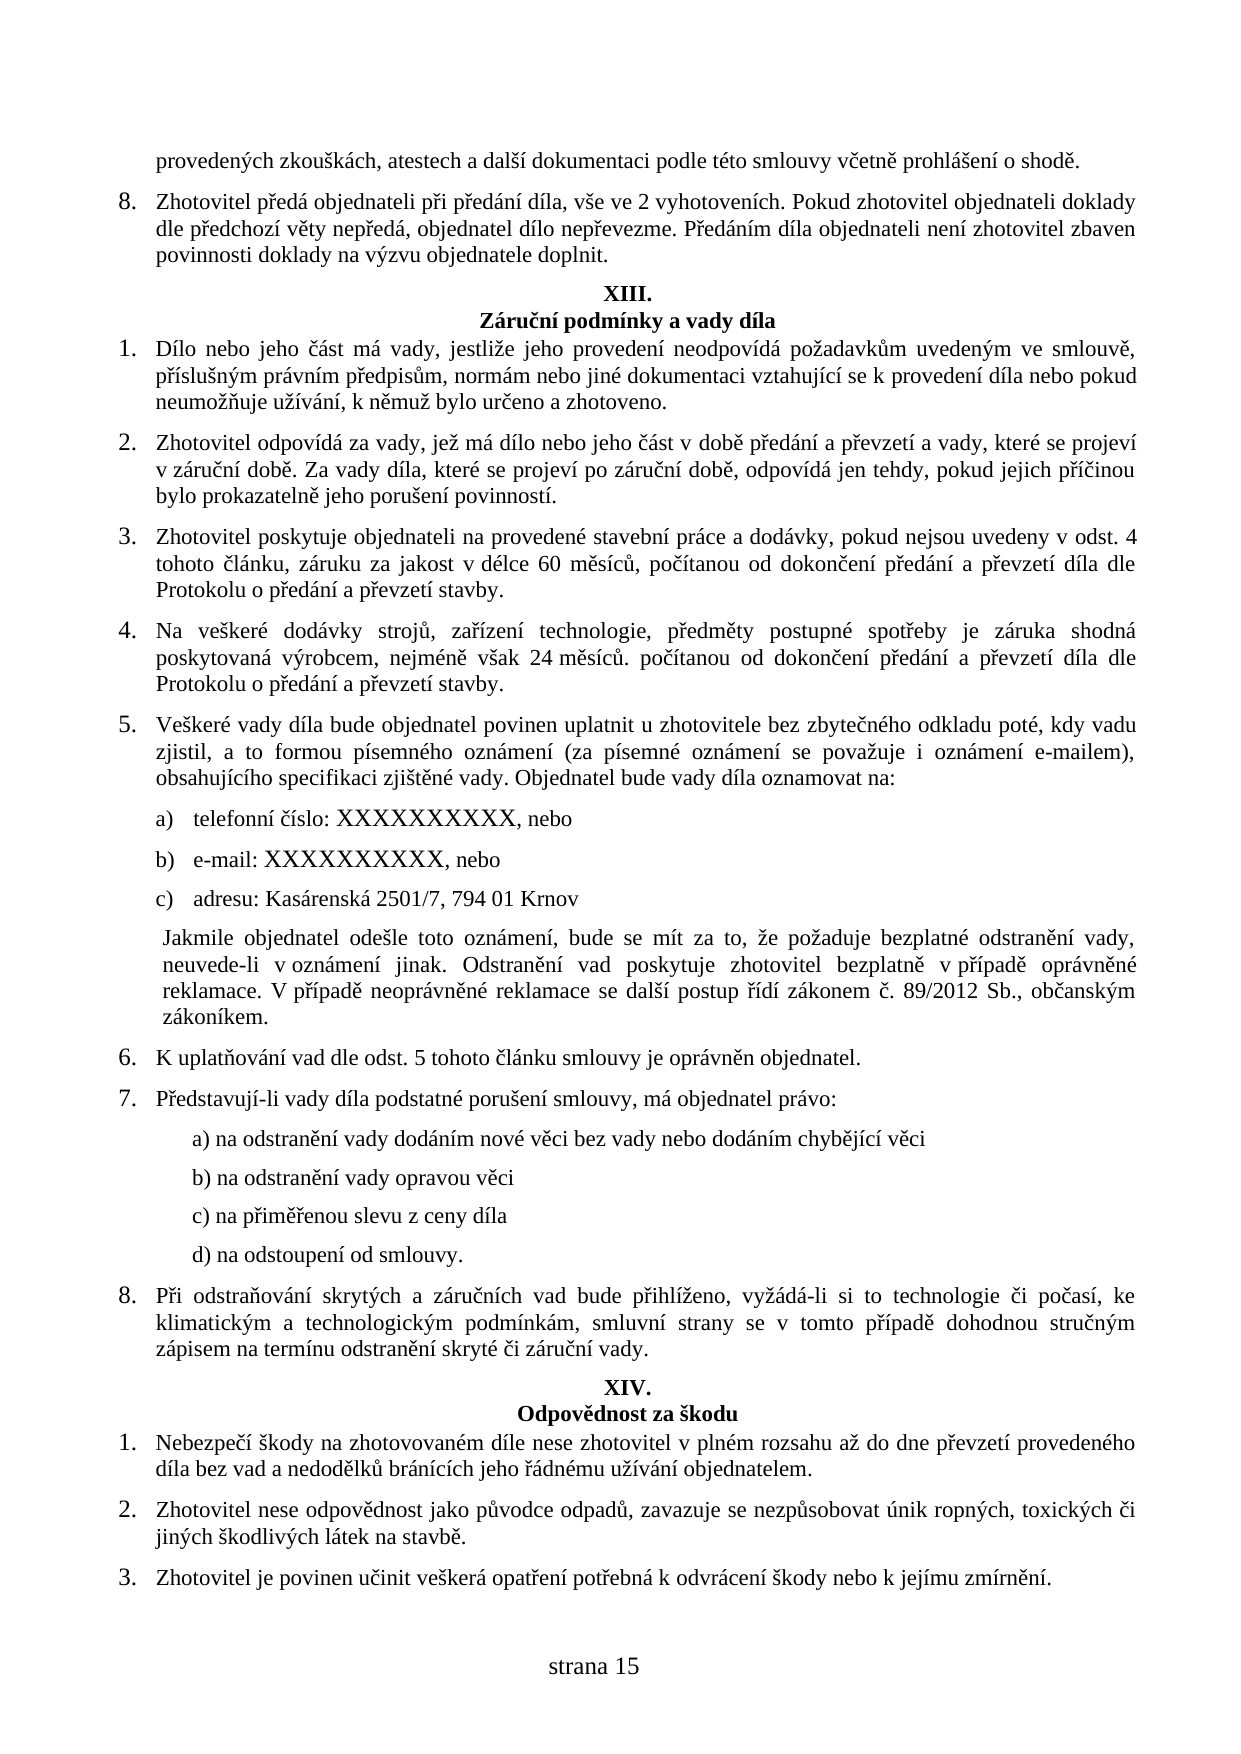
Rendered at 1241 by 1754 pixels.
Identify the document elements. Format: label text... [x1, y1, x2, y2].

list Zhotovitel je povinen učinit veškerá opatření potřebná k odvrácení škody nebo k jejímu zmírnění. [118, 1562, 1137, 1591]
text XIII. [118, 280, 1137, 307]
list telefonní číslo: XXXXXXXXXX, nebo [155, 803, 1137, 832]
list Dílo nebo jeho část má vady, jestliže jeho provedení neodpovídá požadavkům uvedeným ve smlouvě, příslušným právním předpisům, normám nebo jiné dokumentaci vztahující se k provedení díla nebo pokud neumožňuje užívání, k němuž bylo určeno a zhotoveno. [118, 333, 1137, 414]
list Zhotovitel poskytuje objednateli na provedené stavební práce a dodávky, pokud nejsou uvedeny v odst. 4 tohoto článku, záruku za jakost v délce 60 měsíců, počítanou od dokončení předání a převzetí díla dle Protokolu o předání a převzetí stavby. [118, 521, 1137, 602]
list Na veškeré dodávky strojů, zařízení technologie, předměty postupné spotřeby je záruka shodná poskytovaná výrobcem, nejméně však 24 měsíců. počítanou od dokončení předání a převzetí díla dle Protokolu o předání a převzetí stavby. [118, 615, 1137, 696]
text Odpovědnost za škodu [118, 1400, 1137, 1427]
text a) na odstranění vady dodáním nové věci bez vady nebo dodáním chybějící věci [192, 1125, 1137, 1151]
text Jakmile objednatel odešle toto oznámení, bude se mít za to, že požaduje bezplatné odstranění vady, neuvede-li v oznámení jinak. Odstranění vad poskytuje zhotovitel bezplatně v případě oprávněné reklamace. V případě neoprávněné reklamace se další postup řídí zákonem č. 89/2012 Sb., občanským zákoníkem. [162, 924, 1137, 1030]
text d) na odstoupení od smlouvy. [192, 1241, 1137, 1268]
list Představují-li vady díla podstatné porušení smlouvy, má objednatel právo: [118, 1083, 1137, 1112]
list Zhotovitel odpovídá za vady, jež má dílo nebo jeho část v době předání a převzetí a vady, které se projeví v záruční době. Za vady díla, které se projeví po záruční době, odpovídá jen tehdy, pokud jejich příčinou bylo prokazatelně jeho porušení povinností. [118, 427, 1137, 508]
text Záruční podmínky a vady díla [118, 307, 1137, 333]
list K uplatňování vad dle odst. 5 tohoto článku smlouvy je oprávněn objednatel. [118, 1042, 1137, 1071]
text c) na přiměřenou slevu z ceny díla [192, 1202, 1137, 1229]
list Zhotovitel předá objednateli při předání díla, vše ve 2 vyhotoveních. Pokud zhotovitel objednateli doklady dle předchozí věty nepředá, objednatel dílo nepřevezme. Předáním díla objednateli není zhotovitel zbaven povinnosti doklady na výzvu objednatele doplnit. [118, 186, 1137, 268]
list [118, 148, 1137, 174]
list e-mail: XXXXXXXXXX, nebo [155, 844, 1137, 873]
list Zhotovitel nese odpovědnost jako původce odpadů, zavazuje se nezpůsobovat únik ropných, toxických či jiných škodlivých látek na stavbě. [118, 1494, 1137, 1549]
list adresu: Kasárenská 2501/7, 794 01 Krnov [155, 885, 1137, 912]
list Při odstraňování skrytých a záručních vad bude přihlíženo, vyžádá-li si to technologie či počasí, ke klimatickým a technologickým podmínkám, smluvní strany se v tomto případě dohodnou stručným zápisem na termínu odstranění skryté či záruční vady. [118, 1280, 1137, 1362]
text XIV. [118, 1374, 1137, 1400]
list Nebezpečí škody na zhotovovaném díle nese zhotovitel v plném rozsahu až do dne převzetí provedeného díla bez vad a nedodělků bránících jeho řádnému užívání objednatelem. [118, 1427, 1137, 1482]
text b) na odstranění vady opravou věci [192, 1163, 1137, 1190]
list Veškeré vady díla bude objednatel povinen uplatnit u zhotovitele bez zbytečného odkladu poté, kdy vadu zjistil, a to formou písemného oznámení (za písemné oznámení se považuje i oznámení e-mailem), obsahujícího specifikaci zjištěné vady. Objednatel bude vady díla oznamovat na: [118, 709, 1137, 790]
